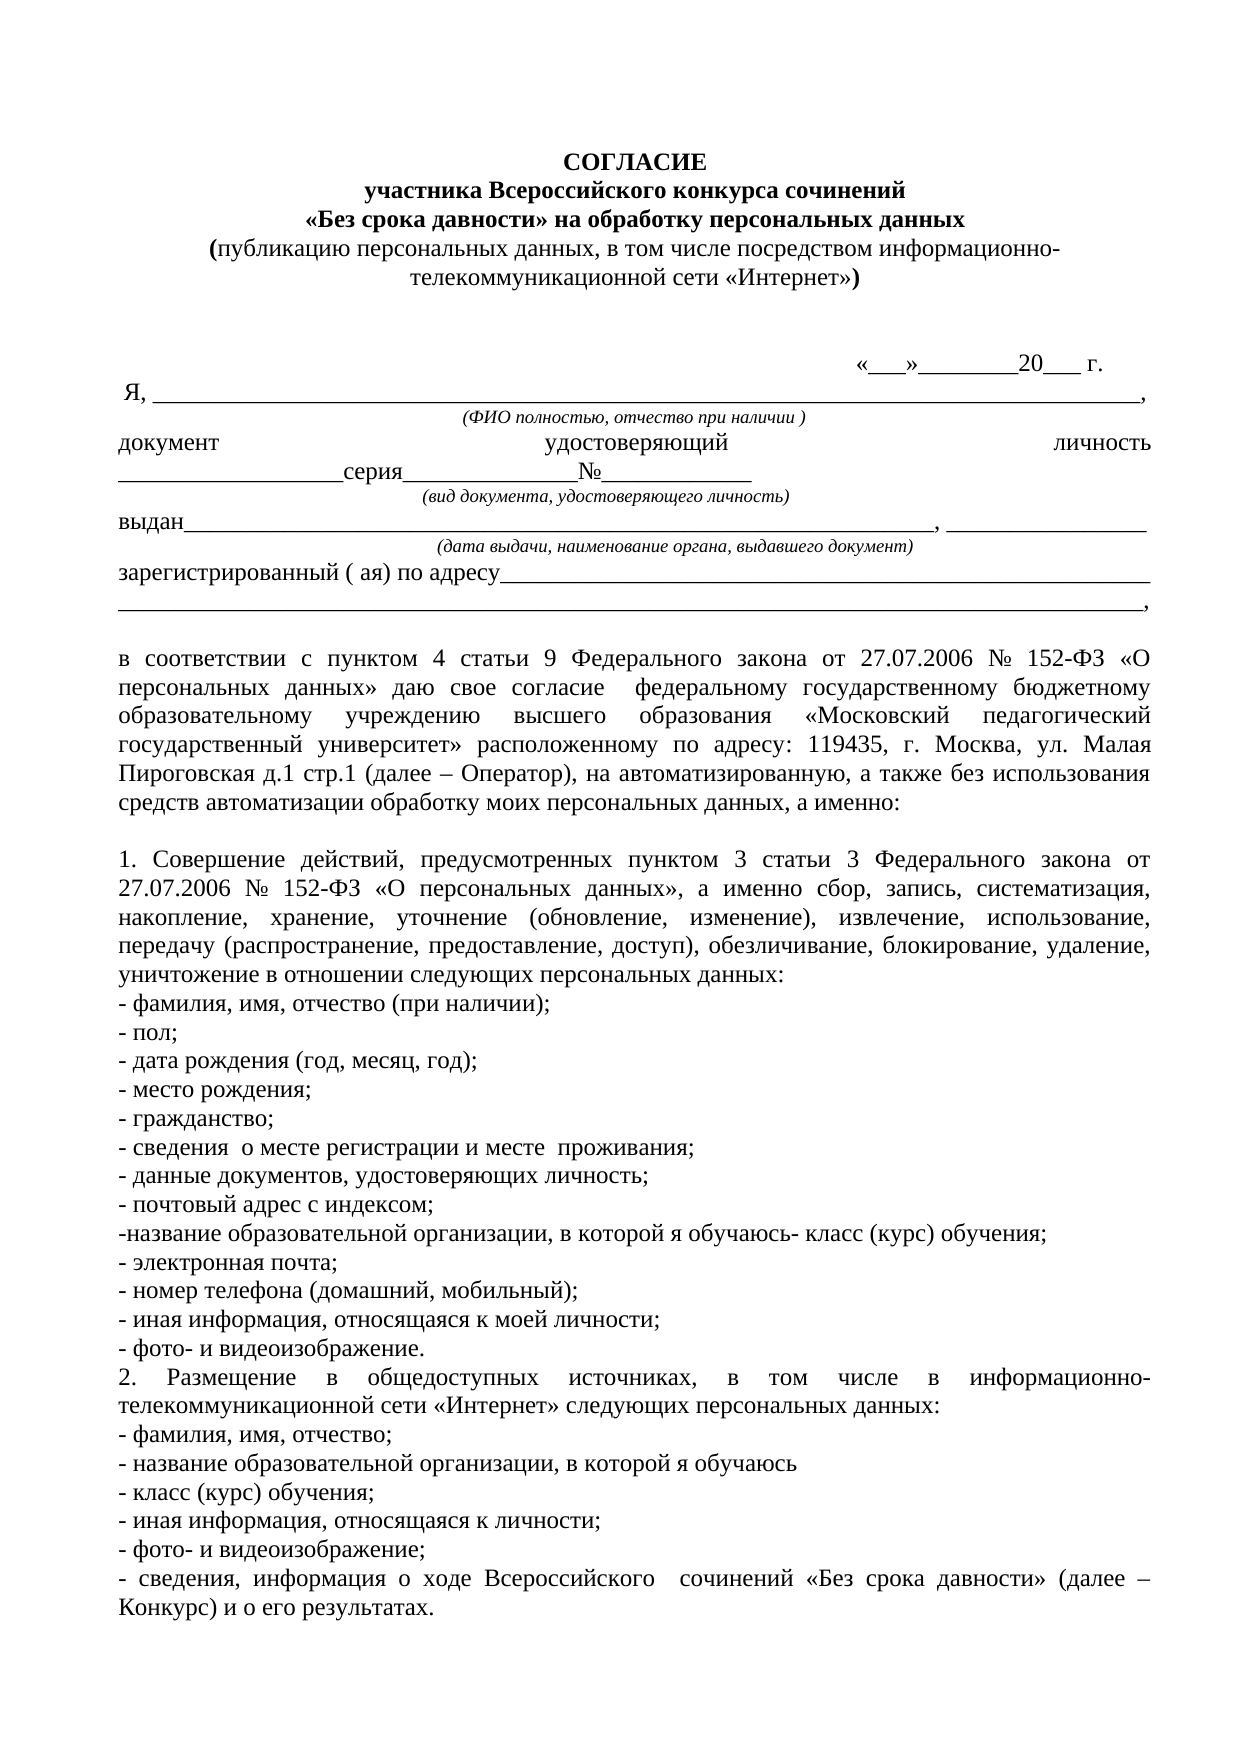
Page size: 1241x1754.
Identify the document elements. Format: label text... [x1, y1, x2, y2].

text (публикацию персональных данных, в том числе посредством информационно-телекоммуникационной сети «Интернет») [118, 233, 1152, 291]
text в соответствии с пунктом 4 статьи 9 Федерального закона от 27.07.2006 № 152-ФЗ «О персональных данных» даю свое согласие федеральному государственному бюджетному образовательному учреждению высшего образования «Московский педагогический государственный университет» расположенному по адресу: 119435, г. Москва, ул. Малая Пироговская д.1 стр.1 (далее – Оператор), на автоматизированную, а также без использования средств автоматизации обработку моих персональных данных, а именно: [118, 643, 1152, 815]
text - сведения о месте регистрации и месте проживания; [118, 1132, 1152, 1160]
text 2. Размещение в общедоступных источниках, в том числе в информационно-телекоммуникационной сети «Интернет» следующих персональных данных: [118, 1362, 1152, 1419]
text «Без срока давности» на обработку персональных данных [118, 204, 1152, 233]
text -название образовательной организации, в которой я обучаюсь- класс (курс) обучения; [118, 1218, 1152, 1247]
text документ удостоверяющий личность __________________серия______________№____________ [118, 427, 1152, 485]
text СОГЛАСИЕ [118, 147, 1152, 176]
text - иная информация, относящаяся к моей личности; [118, 1304, 1152, 1333]
text «___»________20___ г. [118, 348, 1152, 377]
text - фамилия, имя, отчество (при наличии); [118, 988, 1152, 1017]
text - гражданство; [118, 1103, 1152, 1132]
text - электронная почта; [118, 1247, 1152, 1275]
text - фото- и видеоизображение. [118, 1333, 1152, 1362]
text - дата рождения (год, месяц, год); [118, 1045, 1152, 1074]
text - название образовательной организации, в которой я обучаюсь [118, 1448, 1152, 1477]
text - номер телефона (домашний, мобильный); [118, 1275, 1152, 1304]
text - сведения, информация о ходе Всероссийского сочинений «Без срока давности» (далее – Конкурс) и о его результатах. [118, 1563, 1152, 1620]
text 1. Совершение действий, предусмотренных пунктом 3 статьи 3 Федерального закона от 27.07.2006 № 152-ФЗ «О персональных данных», а именно сбор, запись, систематизация, накопление, хранение, уточнение (обновление, изменение), извлечение, использование, передачу (распространение, предоставление, доступ), обезличивание, блокирование, удаление, уничтожение в отношении следующих персональных данных: [118, 844, 1152, 988]
text - место рождения; [118, 1074, 1152, 1103]
text - фамилия, имя, отчество; [118, 1419, 1152, 1448]
text участника Всероссийского конкурса сочинений [118, 176, 1152, 204]
text (дата выдачи, наименование органа, выдавшего документ) [118, 535, 1152, 557]
text - фото- и видеоизображение; [118, 1534, 1152, 1563]
text - почтовый адрес с индексом; [118, 1189, 1152, 1218]
text __________________________________________________________________________________, [118, 585, 1152, 614]
text - пол; [118, 1017, 1152, 1045]
text - иная информация, относящаяся к личности; [118, 1505, 1152, 1534]
text (вид документа, удостоверяющего личность) [118, 485, 1152, 506]
text - данные документов, удостоверяющих личность; [118, 1160, 1152, 1189]
text выдан____________________________________________________________, ________________ [118, 506, 1152, 535]
text Я, _______________________________________________________________________________, (ФИО полностью, отчество при наличии ) [118, 377, 1152, 427]
text зарегистрированный ( ая) по адресу____________________________________________________ [118, 557, 1152, 585]
text - класс (курс) обучения; [118, 1477, 1152, 1505]
